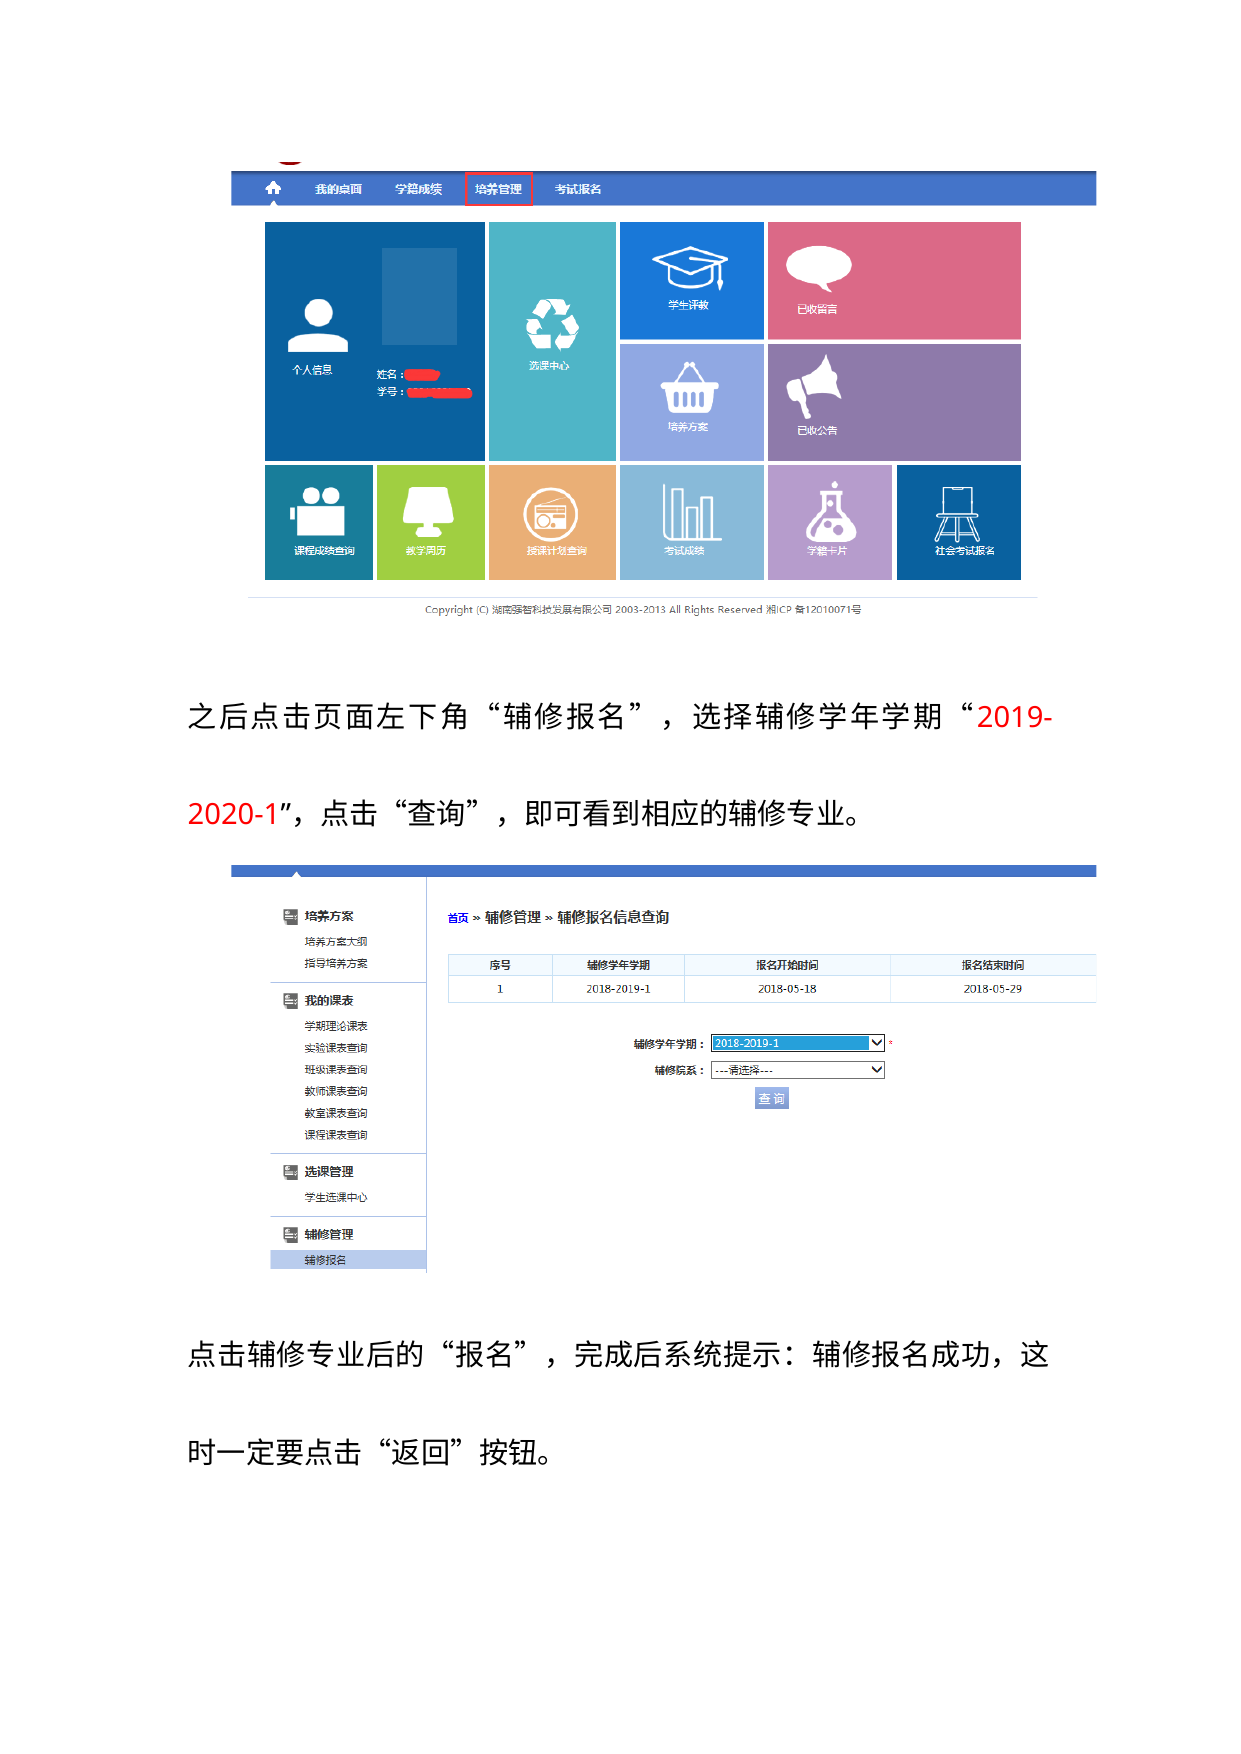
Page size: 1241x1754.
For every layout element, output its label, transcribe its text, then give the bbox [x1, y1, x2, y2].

picture [231, 865, 1097, 1273]
picture [231, 162, 1097, 622]
